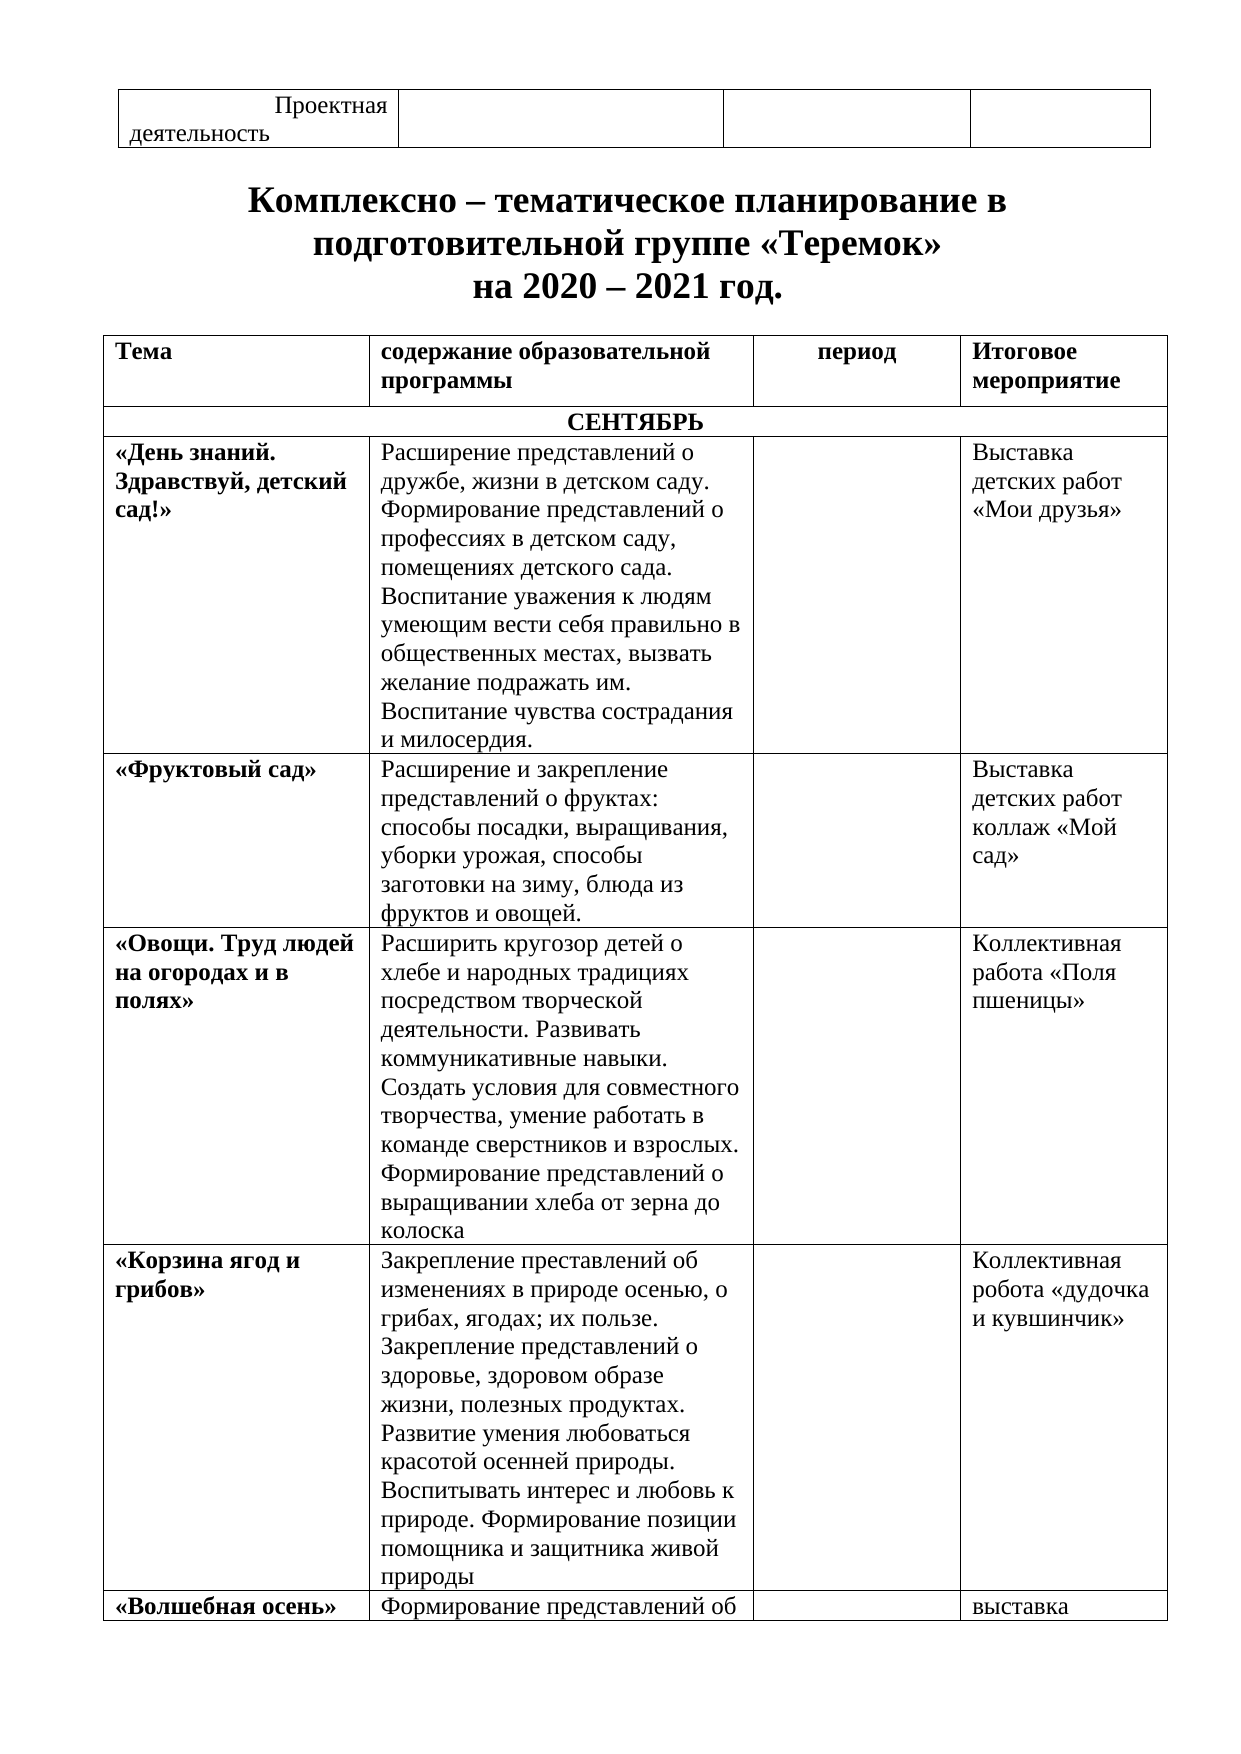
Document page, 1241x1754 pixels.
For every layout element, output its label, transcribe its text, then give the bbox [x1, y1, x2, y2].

table_header содержание образовательной программы [370, 336, 753, 406]
table_cell Расширение представлений о дружбе, жизни в детском саду. Формирование представлений о профессиях в детском саду, помещениях детского сада. Воспитание уважения к людям умеющим вести себя правильно в общественных местах, вызвать желание подражать им. Воспитание чувства сострадания и милосердия. [370, 437, 753, 753]
table_cell Выставка детских работ «Мои друзья» [961, 437, 1167, 753]
text на 2020 – 2021 год. [133, 263, 1122, 306]
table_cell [961, 1591, 1167, 1620]
table_cell Коллективная работа «Поля пшеницы» [961, 928, 1167, 1244]
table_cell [971, 90, 1150, 147]
table_cell Расширить кругозор детей о хлебе и народных традициях посредством творческой деятельности. Развивать коммуникативные навыки. Создать условия для совместного творчества, умение работать в команде сверстников и взрослых. Формирование представлений о выращивании хлеба от зерна до колоска [370, 928, 753, 1244]
table_header период [754, 336, 960, 406]
table_cell Закрепление преставлений об изменениях в природе осенью, о грибах, ягодах; их пользе. Закрепление представлений о здоровье, здоровом образе жизни, полезных продуктах. Развитие умения любоваться красотой осенней природы. Воспитывать интерес и любовь к природе. Формирование позиции помощника и защитника живой природы [370, 1245, 753, 1590]
table_cell «Волшебная осень» [104, 1591, 369, 1620]
table_cell [754, 437, 960, 753]
table_cell [754, 1591, 960, 1620]
table_cell «Фруктовый сад» [104, 754, 369, 927]
table_cell [754, 754, 960, 927]
table_cell Расширение и закрепление представлений о фруктах: способы посадки, выращивания, уборки урожая, способы заготовки на зиму, блюда из фруктов и овощей. [370, 754, 753, 927]
table_cell [754, 928, 960, 1244]
table_cell [754, 1245, 960, 1590]
table_header Итоговое мероприятие [961, 336, 1167, 406]
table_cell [724, 90, 970, 147]
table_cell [399, 90, 723, 147]
table_cell СЕНТЯБРЬ [104, 407, 1167, 436]
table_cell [370, 1591, 753, 1620]
table_header Тема [104, 336, 369, 406]
table_cell «Овощи. Труд людей на огородах и в полях» [104, 928, 369, 1244]
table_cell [119, 90, 398, 147]
table_cell Коллективная робота «дудочка и кувшинчик» [961, 1245, 1167, 1590]
text Комплексно – тематическое планирование в подготовительной группе «Теремок» [133, 177, 1122, 263]
table_cell «День знаний. Здравствуй, детский сад!» [104, 437, 369, 753]
table_cell «Корзина ягод и грибов» [104, 1245, 369, 1590]
table_cell Выставка детских работ коллаж «Мой сад» [961, 754, 1167, 927]
